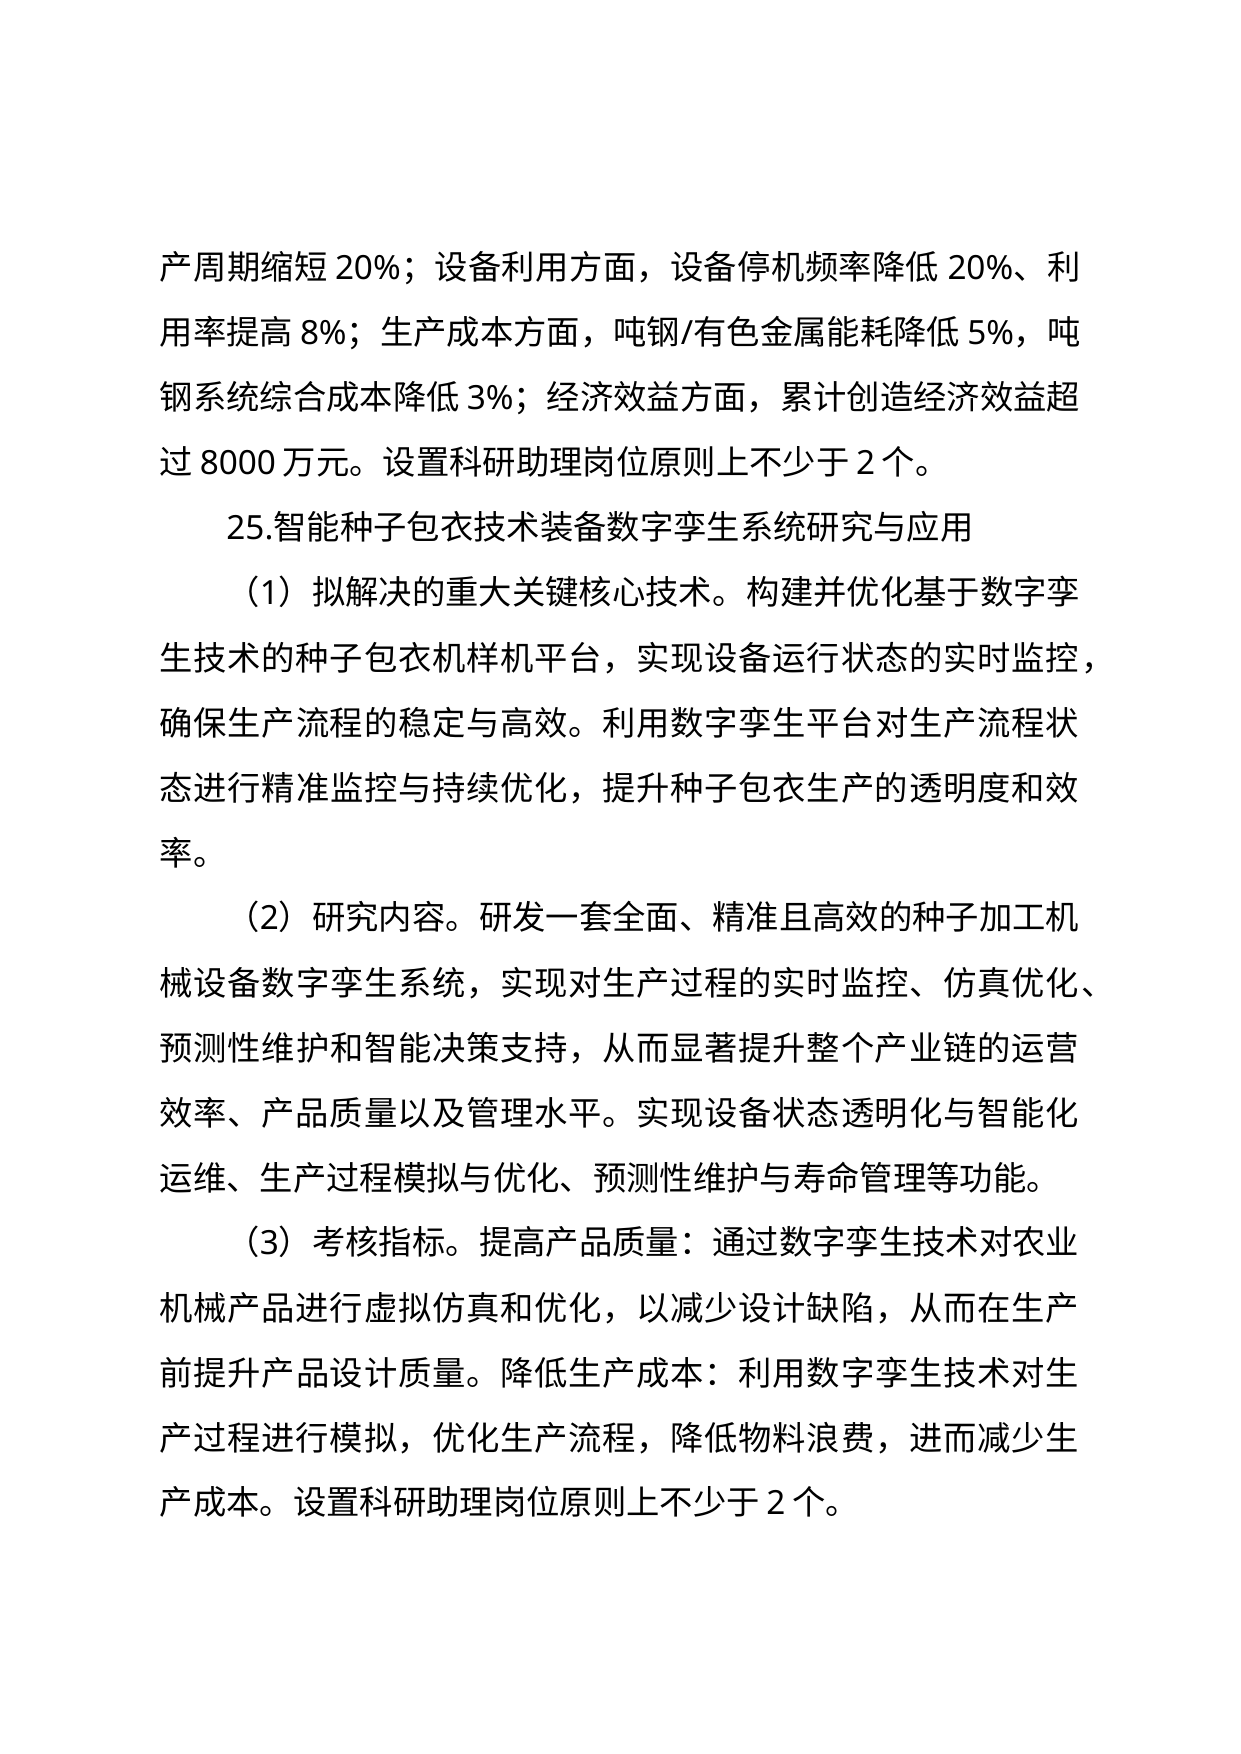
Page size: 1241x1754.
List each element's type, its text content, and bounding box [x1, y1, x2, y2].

text （2）研究内容。研发一套全面、精准且高效的种子加工机械设备数字孪生系统，实现对生产过程的实时监控、仿真优化、预测性维护和智能决策支持，从而显著提升整个产业链的运营效率、产品质量以及管理水平。实现设备状态透明化与智能化运维、生产过程模拟与优化、预测性维护与寿命管理等功能。 [159, 883, 1081, 1208]
text （1）拟解决的重大关键核心技术。构建并优化基于数字孪生技术的种子包衣机样机平台，实现设备运行状态的实时监控，确保生产流程的稳定与高效。利用数字孪生平台对生产流程状态进行精准监控与持续优化，提升种子包衣生产的透明度和效率。 [159, 558, 1081, 883]
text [159, 233, 1081, 493]
text 25.智能种子包衣技术装备数字孪生系统研究与应用 [159, 493, 1081, 558]
text （3）考核指标。提高产品质量：通过数字孪生技术对农业机械产品进行虚拟仿真和优化，以减少设计缺陷，从而在生产前提升产品设计质量。降低生产成本：利用数字孪生技术对生产过程进行模拟，优化生产流程，降低物料浪费，进而减少生产成本。设置科研助理岗位原则上不少于2个。 [159, 1208, 1081, 1533]
